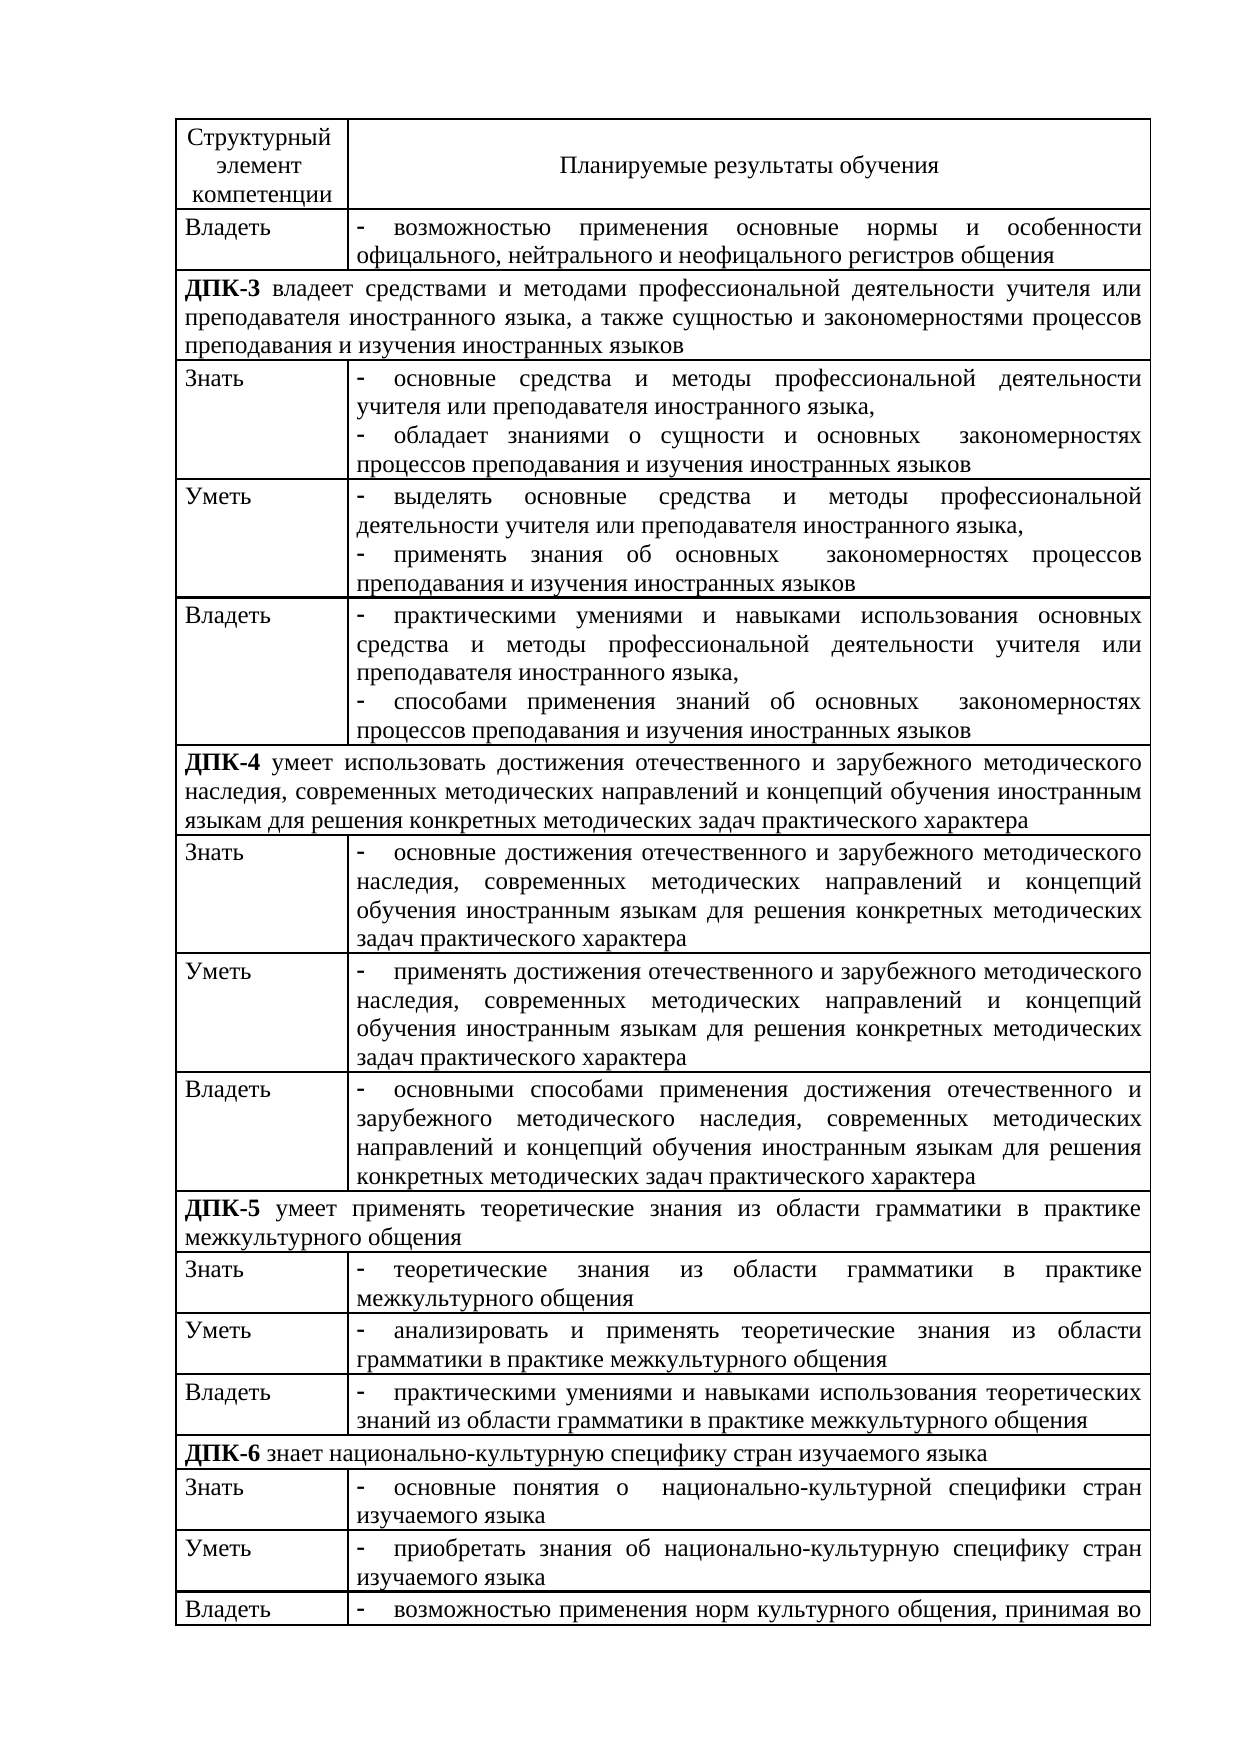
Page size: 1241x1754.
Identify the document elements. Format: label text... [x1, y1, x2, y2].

table_cell ДПК-3 владеет средствами и методами профессиональной деятельности учителя или преподавателя иностранного языка, а также сущностью и закономерностями процессов преподавания и изучения иностранных языков [177, 271, 1150, 359]
table_cell Владеть [177, 210, 347, 269]
table_cell Уметь [177, 480, 347, 596]
table_cell теоретические знания из области грамматики в практике межкультурного общения [349, 1253, 1150, 1312]
table_cell Знать [177, 361, 347, 478]
table_header Структурный элемент компетенции [177, 120, 347, 208]
table_cell практическими умениями и навыками использования теоретических знаний из области грамматики в практике межкультурного общения [349, 1375, 1150, 1434]
table_cell Владеть [177, 1073, 347, 1189]
table_cell Владеть [177, 1593, 347, 1624]
table_header Планируемые результаты обучения [349, 120, 1150, 208]
table_cell ДПК-5 умеет применять теоретические знания из области грамматики в практике межкультурного общения [177, 1192, 1150, 1251]
table_cell ДПК-4 умеет использовать достижения отечественного и зарубежного методического наследия, современных методических направлений и концепций обучения иностранным языкам для решения конкретных методических задач практического характера [177, 746, 1150, 834]
table_cell Знать [177, 1470, 347, 1529]
table_cell Уметь [177, 954, 347, 1071]
table_cell применять достижения отечественного и зарубежного методического наследия, современных методических направлений и концепций обучения иностранным языкам для решения конкретных методических задач практического характера [349, 954, 1150, 1071]
table_cell ДПК-6 знает национально-культурную специфику стран изучаемого языка [177, 1436, 1150, 1468]
table_cell Знать [177, 836, 347, 952]
table_cell Знать [177, 1253, 347, 1312]
table_cell Владеть [177, 599, 347, 744]
table_cell основные достижения отечественного и зарубежного методического наследия, современных методических направлений и концепций обучения иностранным языкам для решения конкретных методических задач практического характера [349, 836, 1150, 952]
table_cell основные средства и методы профессиональной деятельности учителя или преподавателя иностранного языка, обладает знаниями о сущности и основных закономерностях процессов преподавания и изучения иностранных языков [349, 361, 1150, 478]
table_cell Владеть [177, 1375, 347, 1434]
table_cell Уметь [177, 1314, 347, 1373]
table_cell анализировать и применять теоретические знания из области грамматики в практике межкультурного общения [349, 1314, 1150, 1373]
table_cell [349, 1593, 1150, 1624]
table_cell приобретать знания об национально-культурную специфику стран изучаемого языка [349, 1531, 1150, 1590]
table_cell основные понятия о национально-культурной специфики стран изучаемого языка [349, 1470, 1150, 1529]
table_cell возможностью применения основные нормы и особенности офицального, нейтрального и неофицального регистров общения [349, 210, 1150, 269]
table_cell выделять основные средства и методы профессиональной деятельности учителя или преподавателя иностранного языка, применять знания об основных закономерностях процессов преподавания и изучения иностранных языков [349, 480, 1150, 596]
table_cell Уметь [177, 1531, 347, 1590]
table_cell практическими умениями и навыками использования основных средства и методы профессиональной деятельности учителя или преподавателя иностранного языка, способами применения знаний об основных закономерностях процессов преподавания и изучения иностранных языков [349, 599, 1150, 744]
table_cell основными способами применения достижения отечественного и зарубежного методического наследия, современных методических направлений и концепций обучения иностранным языкам для решения конкретных методических задач практического характера [349, 1073, 1150, 1189]
